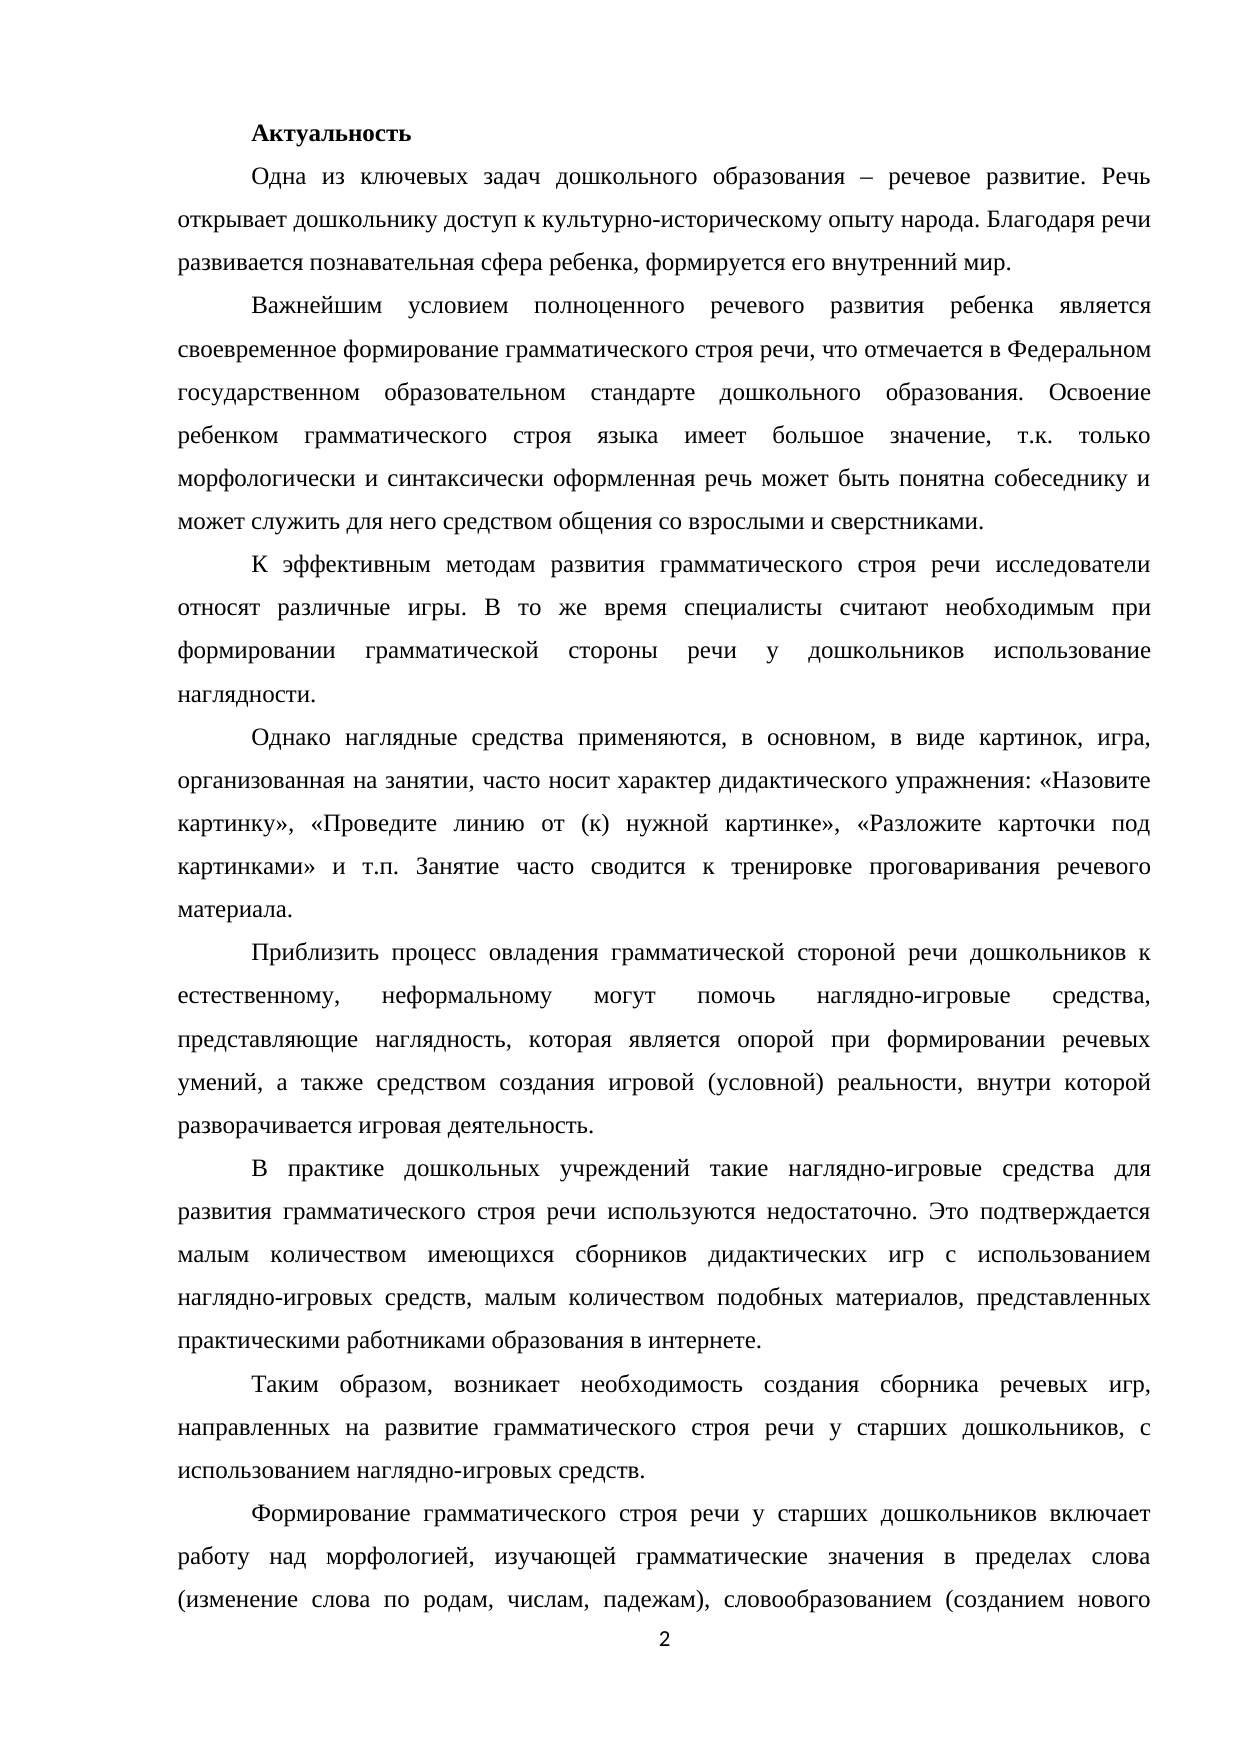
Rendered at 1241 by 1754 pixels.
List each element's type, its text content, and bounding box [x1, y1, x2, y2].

text Актуальность [177, 118, 1152, 147]
text Однако наглядные средства применяются, в основном, в виде картинок, игра, организованная на занятии, часто носит характер дидактического упражнения: «Назовите картинку», «Проведите линию от (к) нужной картинке», «Разложите карточки под картинками» и т.п. Занятие часто сводится к тренировке проговаривания речевого материала. [177, 722, 1152, 923]
text Важнейшим условием полноценного речевого развития ребенка является своевременное формирование грамматического строя речи, что отмечается в Федеральном государственном образовательном стандарте дошкольного образования. Освоение ребенком грамматического строя языка имеет большое значение, т.к. только морфологически и синтаксически оформленная речь может быть понятна собеседнику и может служить для него средством общения со взрослыми и сверстниками. [177, 291, 1152, 535]
text Одна из ключевых задач дошкольного образования – речевое развитие. Речь открывает дошкольнику доступ к культурно-историческому опыту народа. Благодаря речи развивается познавательная сфера ребенка, формируется его внутренний мир. [177, 161, 1152, 276]
text В практике дошкольных учреждений такие наглядно-игровые средства для развития грамматического строя речи используются недостаточно. Это подтверждается малым количеством имеющихся сборников дидактических игр с использованием наглядно-игровых средств, малым количеством подобных материалов, представленных практическими работниками образования в интернете. [177, 1153, 1152, 1354]
text Таким образом, возникает необходимость создания сборника речевых игр, направленных на развитие грамматического строя речи у старших дошкольников, с использованием наглядно-игровых средств. [177, 1369, 1152, 1484]
text К эффективным методам развития грамматического строя речи исследователи относят различные игры. В то же время специалисты считают необходимым при формировании грамматической стороны речи у дошкольников использование наглядности. [177, 549, 1152, 707]
text Приблизить процесс овладения грамматической стороной речи дошкольников к естественному, неформальному могут помочь наглядно-игровые средства, представляющие наглядность, которая является опорой при формировании речевых умений, а также средством создания игровой (условной) реальности, внутри которой разворачивается игровая деятельность. [177, 937, 1152, 1139]
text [177, 1498, 1152, 1613]
